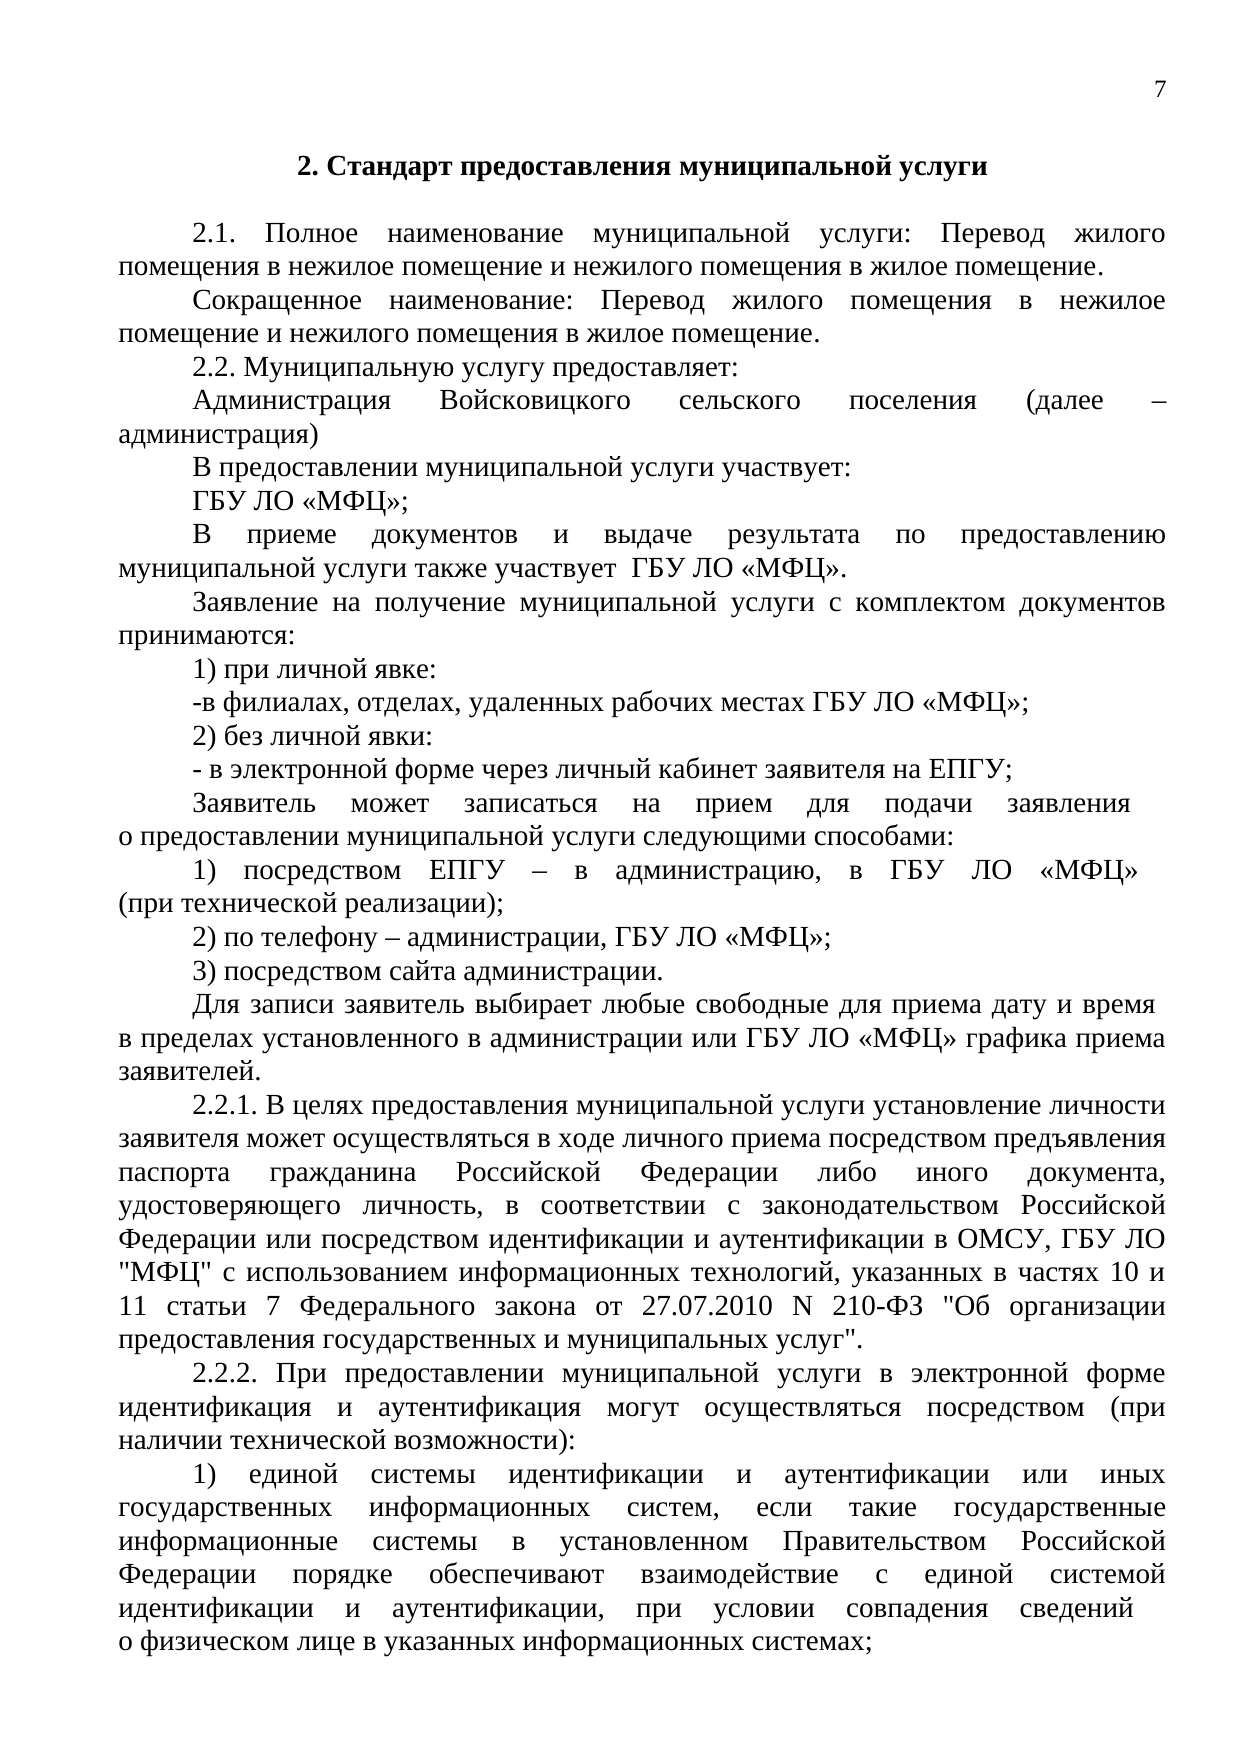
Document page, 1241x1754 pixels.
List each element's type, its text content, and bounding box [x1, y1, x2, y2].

text 1) посредством ЕПГУ – в администрацию, в ГБУ ЛО «МФЦ» (при технической реализации); [118, 852, 1167, 919]
text 3) посредством сайта администрации. [118, 953, 1167, 986]
text 2.2. Муниципальную услугу предоставляет: [118, 349, 1167, 382]
text 2.2.2. При предоставлении муниципальной услуги в электронной форме идентификация и аутентификация могут осуществляться посредством (при наличии технической возможности): [118, 1355, 1167, 1456]
text 1) единой системы идентификации и аутентификации или иных государственных информационных систем, если такие государственные информационные системы в установленном Правительством Российской Федерации порядке обеспечивают взаимодействие с единой системой идентификации и аутентификации, при условии совпадения сведений о физическом лице в указанных информационных системах; [118, 1456, 1167, 1657]
text Заявитель может записаться на прием для подачи заявления о предоставлении муниципальной услуги следующими способами: [118, 785, 1167, 852]
text Сокращенное наименование: Перевод жилого помещения в нежилое помещение и нежилого помещения в жилое помещение. [118, 282, 1167, 349]
text 2) без личной явки: [118, 718, 1167, 751]
text В приеме документов и выдаче результата по предоставлению муниципальной услуги также участвует ГБУ ЛО «МФЦ». [118, 517, 1167, 584]
text ГБУ ЛО «МФЦ»; [118, 483, 1167, 517]
text Заявление на получение муниципальной услуги с комплектом документов принимаются: [118, 584, 1167, 651]
text В предоставлении муниципальной услуги участвует: [118, 449, 1167, 483]
text 2.1. Полное наименование муниципальной услуги: Перевод жилого помещения в нежилое помещение и нежилого помещения в жилое помещение. [118, 215, 1167, 282]
text 2) по телефону – администрации, ГБУ ЛО «МФЦ»; [118, 919, 1167, 953]
text - в электронной форме через личный кабинет заявителя на ЕПГУ; [118, 751, 1167, 785]
text -в филиалах, отделах, удаленных рабочих местах ГБУ ЛО «МФЦ»; [118, 684, 1167, 718]
text 2.2.1. В целях предоставления муниципальной услуги установление личности заявителя может осуществляться в ходе личного приема посредством предъявления паспорта гражданина Российской Федерации либо иного документа, удостоверяющего личность, в соответствии с законодательством Российской Федерации или посредством идентификации и аутентификации в ОМСУ, ГБУ ЛО "МФЦ" с использованием информационных технологий, указанных в частях 10 и 11 статьи 7 Федерального закона от 27.07.2010 N 210-ФЗ "Об организации предоставления государственных и муниципальных услуг". [118, 1087, 1167, 1355]
text Администрация Войсковицкого сельского поселения (далее – администрация) [118, 382, 1167, 449]
subtitle 2. Стандарт предоставления муниципальной услуги [118, 148, 1167, 181]
text Для записи заявитель выбирает любые свободные для приема дату и время в пределах установленного в администрации или ГБУ ЛО «МФЦ» графика приема заявителей. [118, 986, 1167, 1087]
text 1) при личной явке: [118, 651, 1167, 684]
